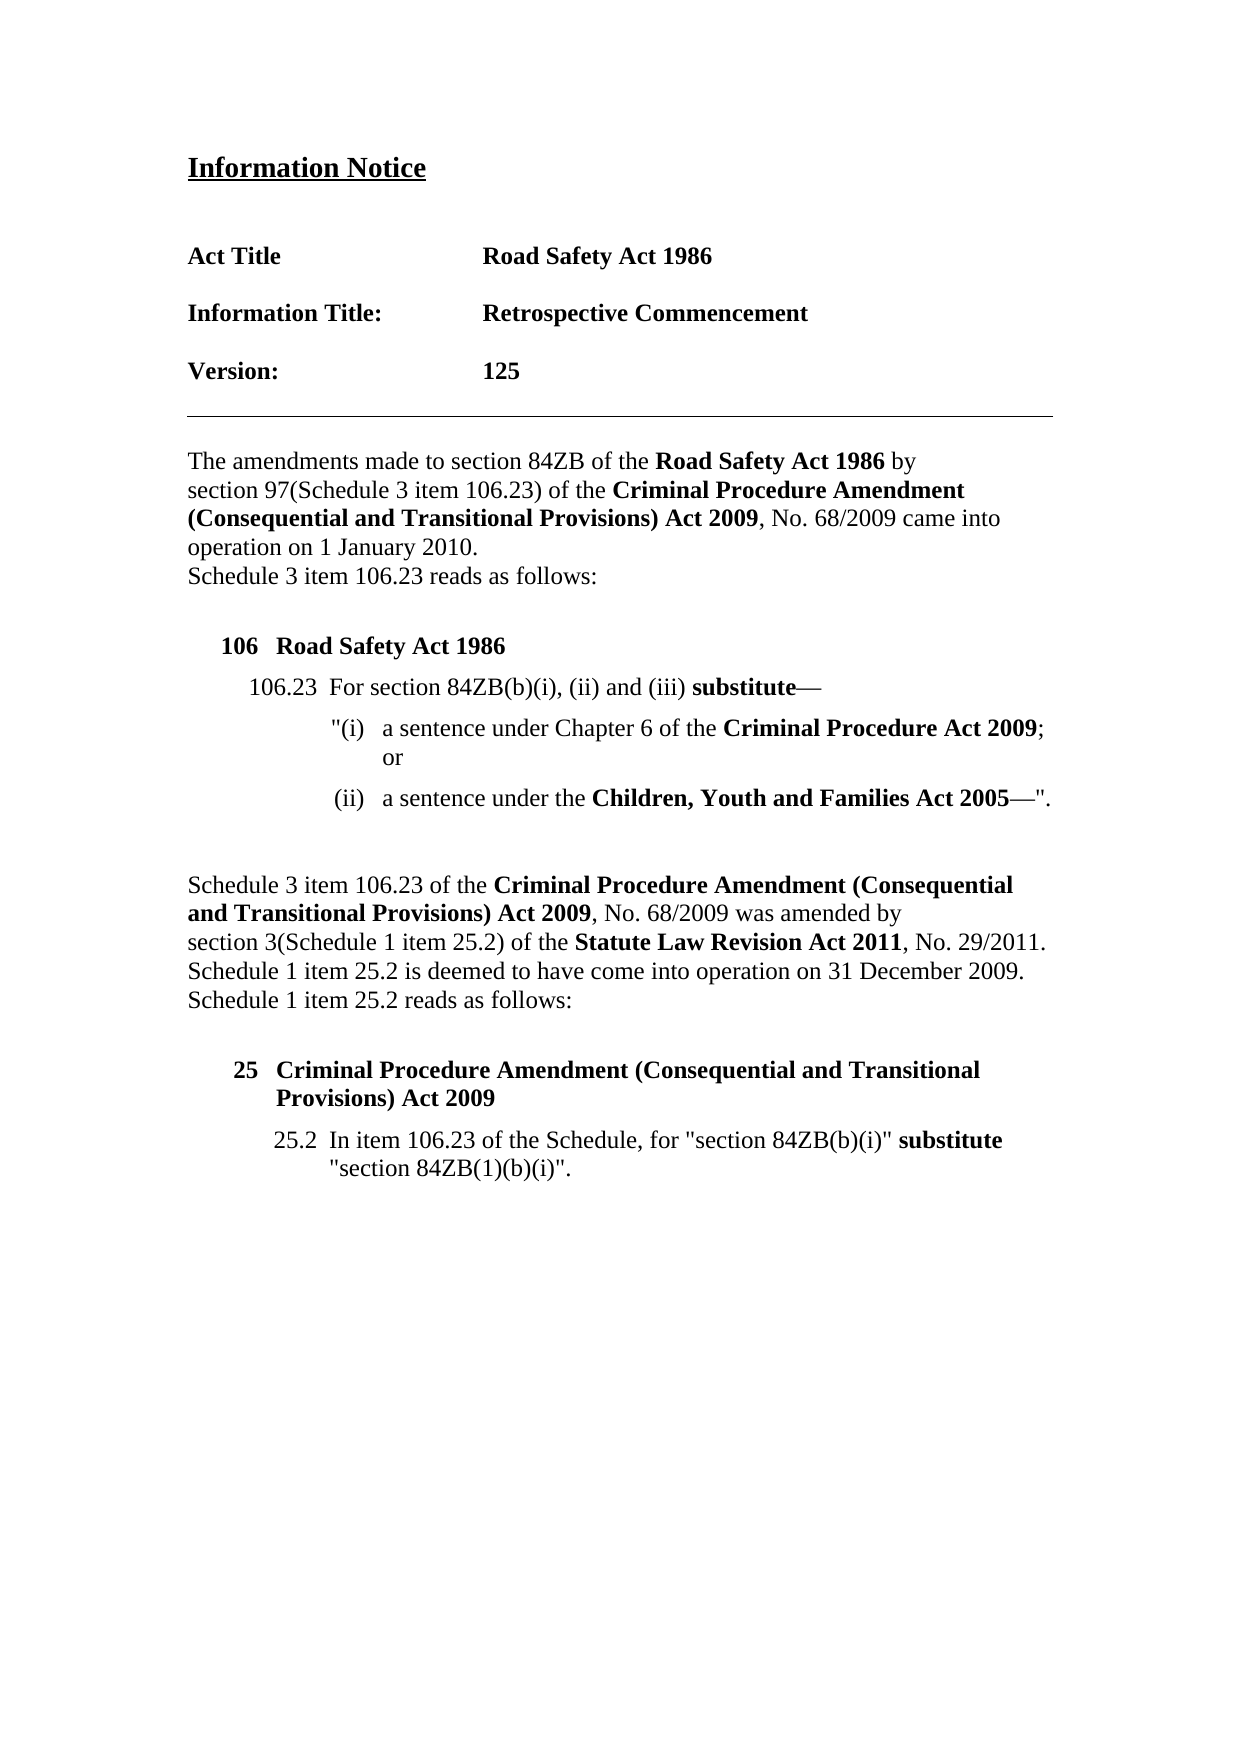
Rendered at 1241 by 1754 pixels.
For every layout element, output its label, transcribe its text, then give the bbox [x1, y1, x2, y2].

subtitle (ii) a sentence under the Children, Youth and Families Act 2005—". [187, 783, 1053, 812]
subtitle 25.2 In item 106.23 of the Schedule, for "section 84ZB(b)(i)" substitute "section 84ZB(1)(b)(i)". [187, 1125, 1053, 1182]
subtitle 25 Criminal Procedure Amendment (Consequential and Transitional Provisions) Act 2009 [187, 1055, 1053, 1112]
text Information Title: Retrospective Commencement [187, 298, 1053, 327]
text Schedule 3 item 106.23 reads as follows: [187, 561, 1053, 590]
text Schedule 3 item 106.23 of the Criminal Procedure Amendment (Consequential and Transitional Provisions) Act 2009, No. 68/2009 was amended by section 3(Schedule 1 item 25.2) of the Statute Law Revision Act 2011, No. 29/2011. Schedule 1 item 25.2 is deemed to have come into operation on 31 December 2009. Schedule 1 item 25.2 reads as follows: [187, 870, 1053, 1013]
text The amendments made to section 84ZB of the Road Safety Act 1986 by section 97(Schedule 3 item 106.23) of the Criminal Procedure Amendment (Consequential and Transitional Provisions) Act 2009, No. 68/2009 came into operation on 1 January 2010. [187, 446, 1053, 561]
subtitle "(i) a sentence under Chapter 6 of the Criminal Procedure Act 2009; or [187, 713, 1053, 771]
subtitle 106.23 For section 84ZB(b)(i), (ii) and (iii) substitute— [187, 672, 1053, 701]
subtitle 106 Road Safety Act 1986 [187, 631, 1053, 660]
text Act Title Road Safety Act 1986 [187, 241, 1053, 270]
text Version: 125 [187, 356, 1053, 385]
text Information Notice [187, 150, 1053, 183]
